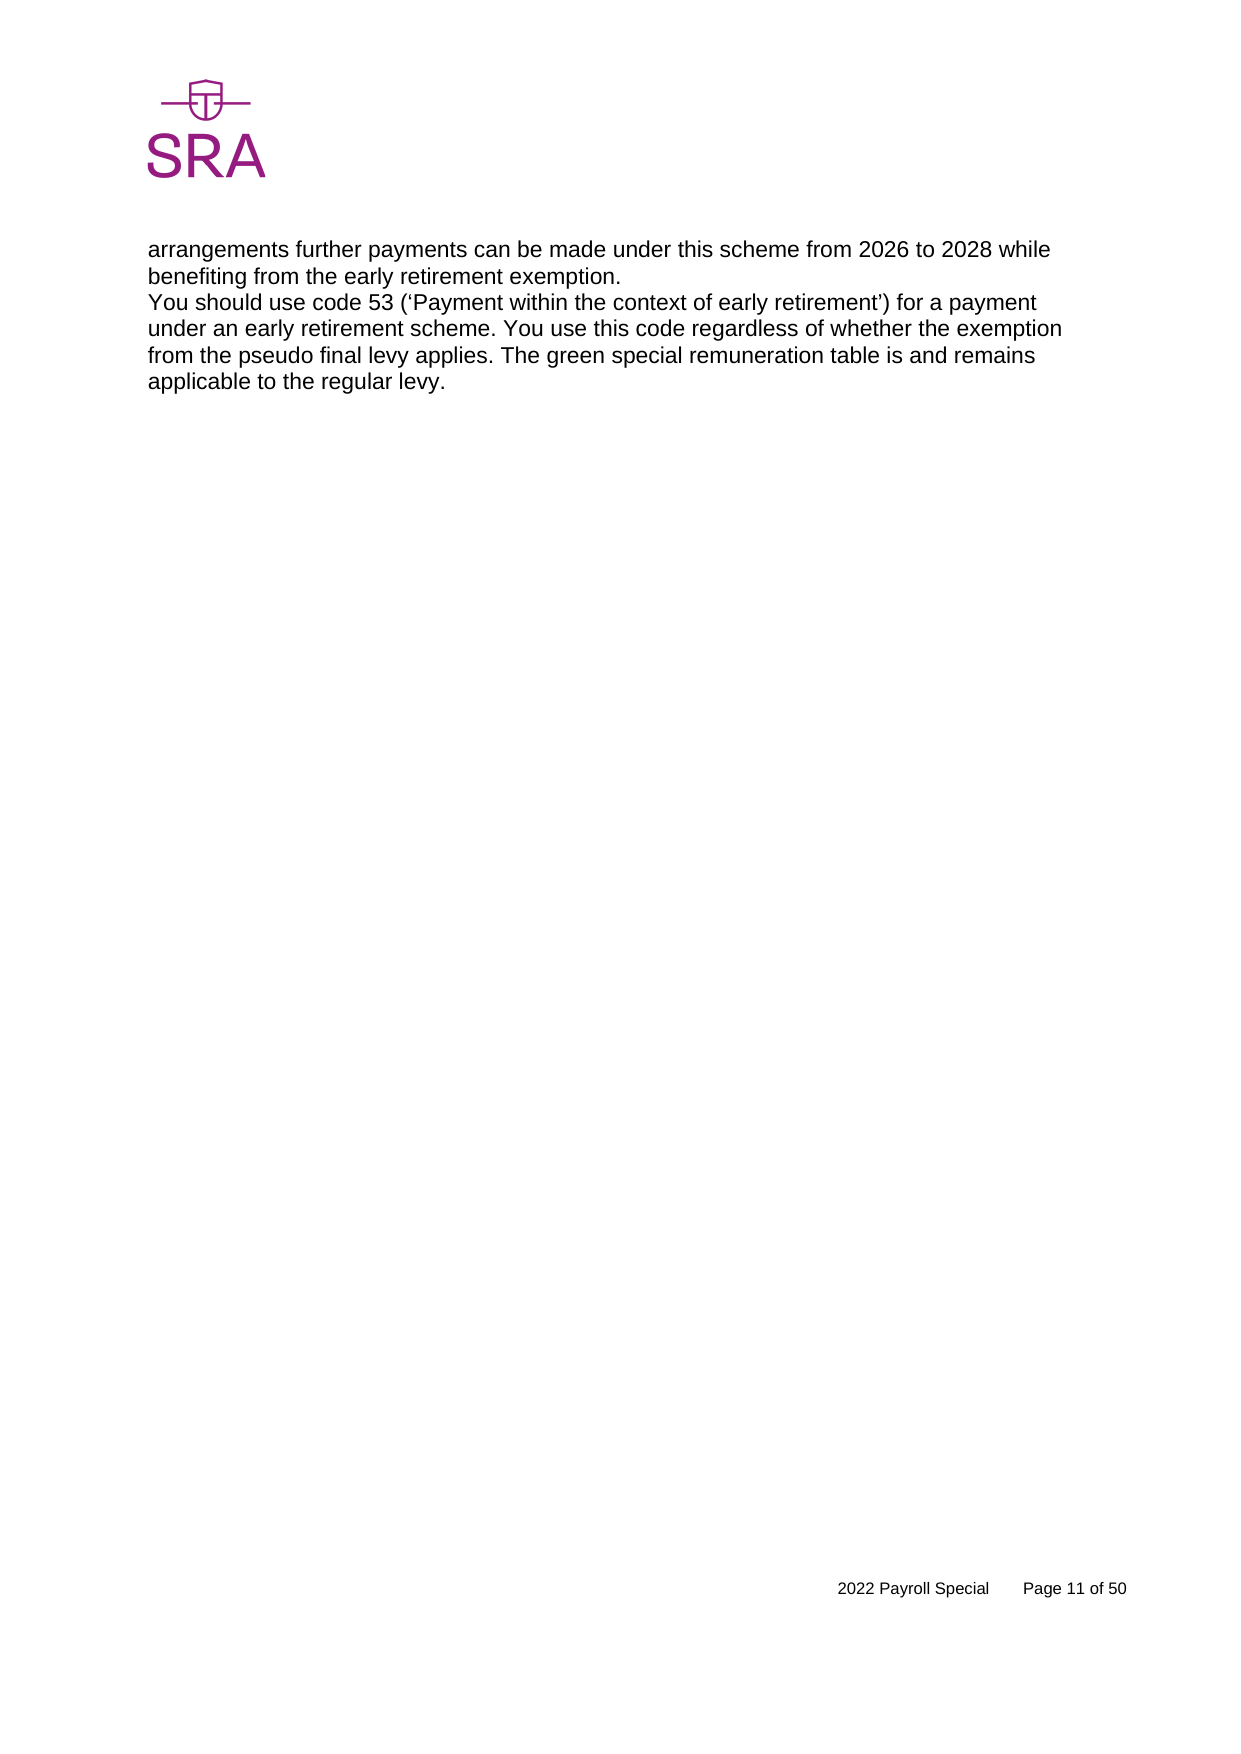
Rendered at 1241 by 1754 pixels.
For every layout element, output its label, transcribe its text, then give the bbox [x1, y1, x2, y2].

text You should use code 53 (‘Payment within the context of early retirement’) for a payment under an early retirement scheme. You use this code regardless of whether the exemption from the pseudo final levy applies. The green special remuneration table is and remains applicable to the regular levy. [148, 289, 1093, 394]
picture [147, 79, 266, 178]
